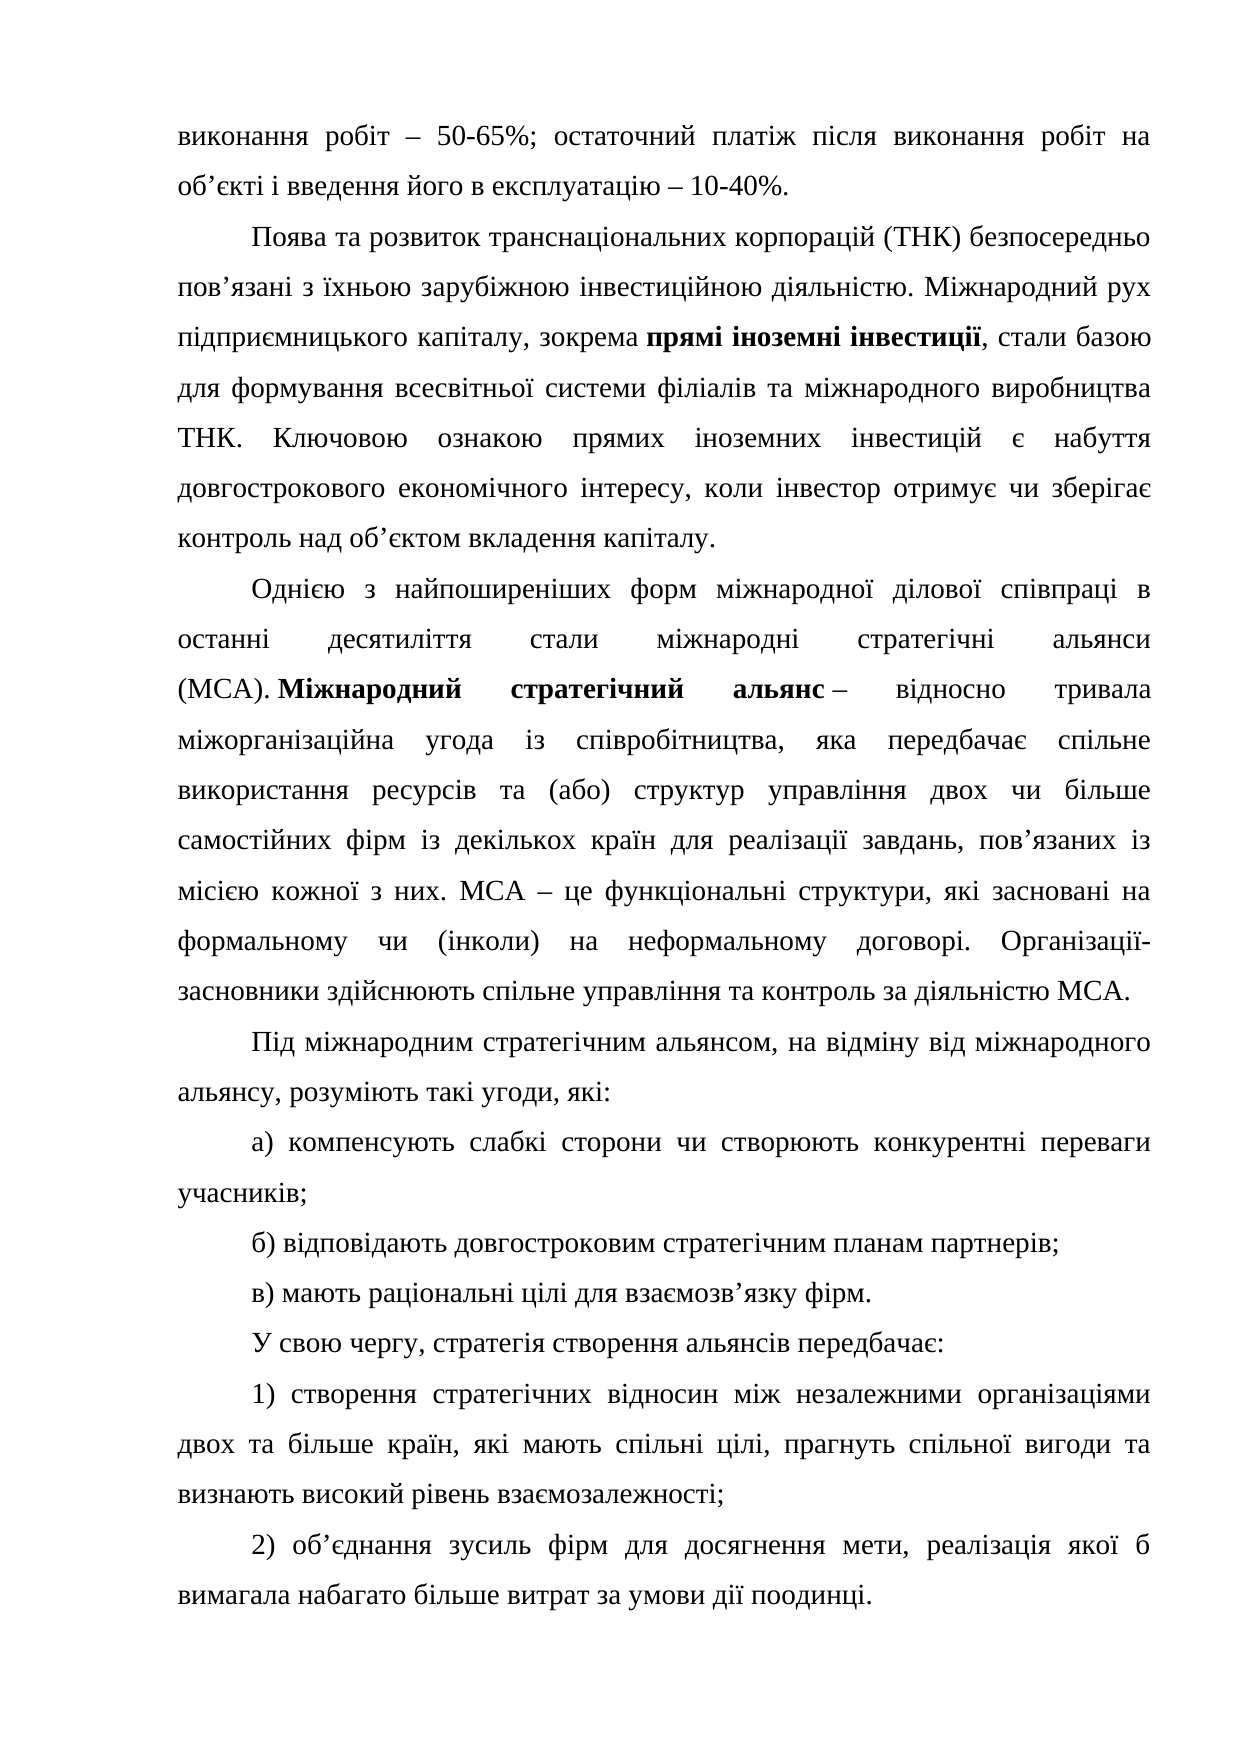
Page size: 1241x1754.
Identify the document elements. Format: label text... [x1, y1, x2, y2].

text 2) об’єднання зусиль фірм для досягнення мети, реалізація якої б вимагала набагато більше витрат за умови дії поодинці. [177, 1527, 1152, 1611]
text Під міжнародним стратегічним альянсом, на відміну від міжнародного альянсу, розуміють такі угоди, які: [177, 1024, 1152, 1108]
text 1) створення стратегічних відносин між незалежними організаціями двох та більше країн, які мають спільні цілі, прагнуть спільної вигоди та визнають високий рівень взаємозалежності; [177, 1376, 1152, 1510]
text У свою чергу, стратегія створення альянсів передбачає: [177, 1326, 1152, 1359]
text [177, 118, 1152, 202]
text б) відповідають довгостроковим стратегічним планам партнерів; [177, 1225, 1152, 1258]
text Поява та розвиток транснаціональних корпорацій (ТНК) безпосередньо пов’язані з їхньою зарубіжною інвестиційною діяльністю. Міжнародний рух підприємницького капіталу, зокрема прямі іноземні інвестиції, стали базою для формування всесвітньої системи філіалів та міжнародного виробництва ТНК. Ключовою ознакою прямих іноземних інвестицій є набуття довгострокового економічного інтересу, коли інвестор отримує чи зберігає контроль над об’єктом вкладення капіталу. [177, 219, 1152, 554]
text в) мають раціональні цілі для взаємозв’язку фірм. [177, 1275, 1152, 1309]
text а) компенсують слабкі сторони чи створюють конкурентні переваги учасників; [177, 1124, 1152, 1208]
text Однією з найпоширеніших форм міжнародної ділової співпраці в останні десятиліття стали міжнародні стратегічні альянси (МСА). Міжнародний стратегічний альянс – відносно тривала міжорганізаційна угода із співробітництва, яка передбачає спільне використання ресурсів та (або) структур управління двох чи більше самостійних фірм із декількох країн для реалізації завдань, пов’язаних із місією кожної з них. МСА – це функціональні структури, які засновані на формальному чи (інколи) на неформальному договорі. Організації-засновники здійснюють спільне управління та контроль за діяльністю МСА. [177, 571, 1152, 1007]
